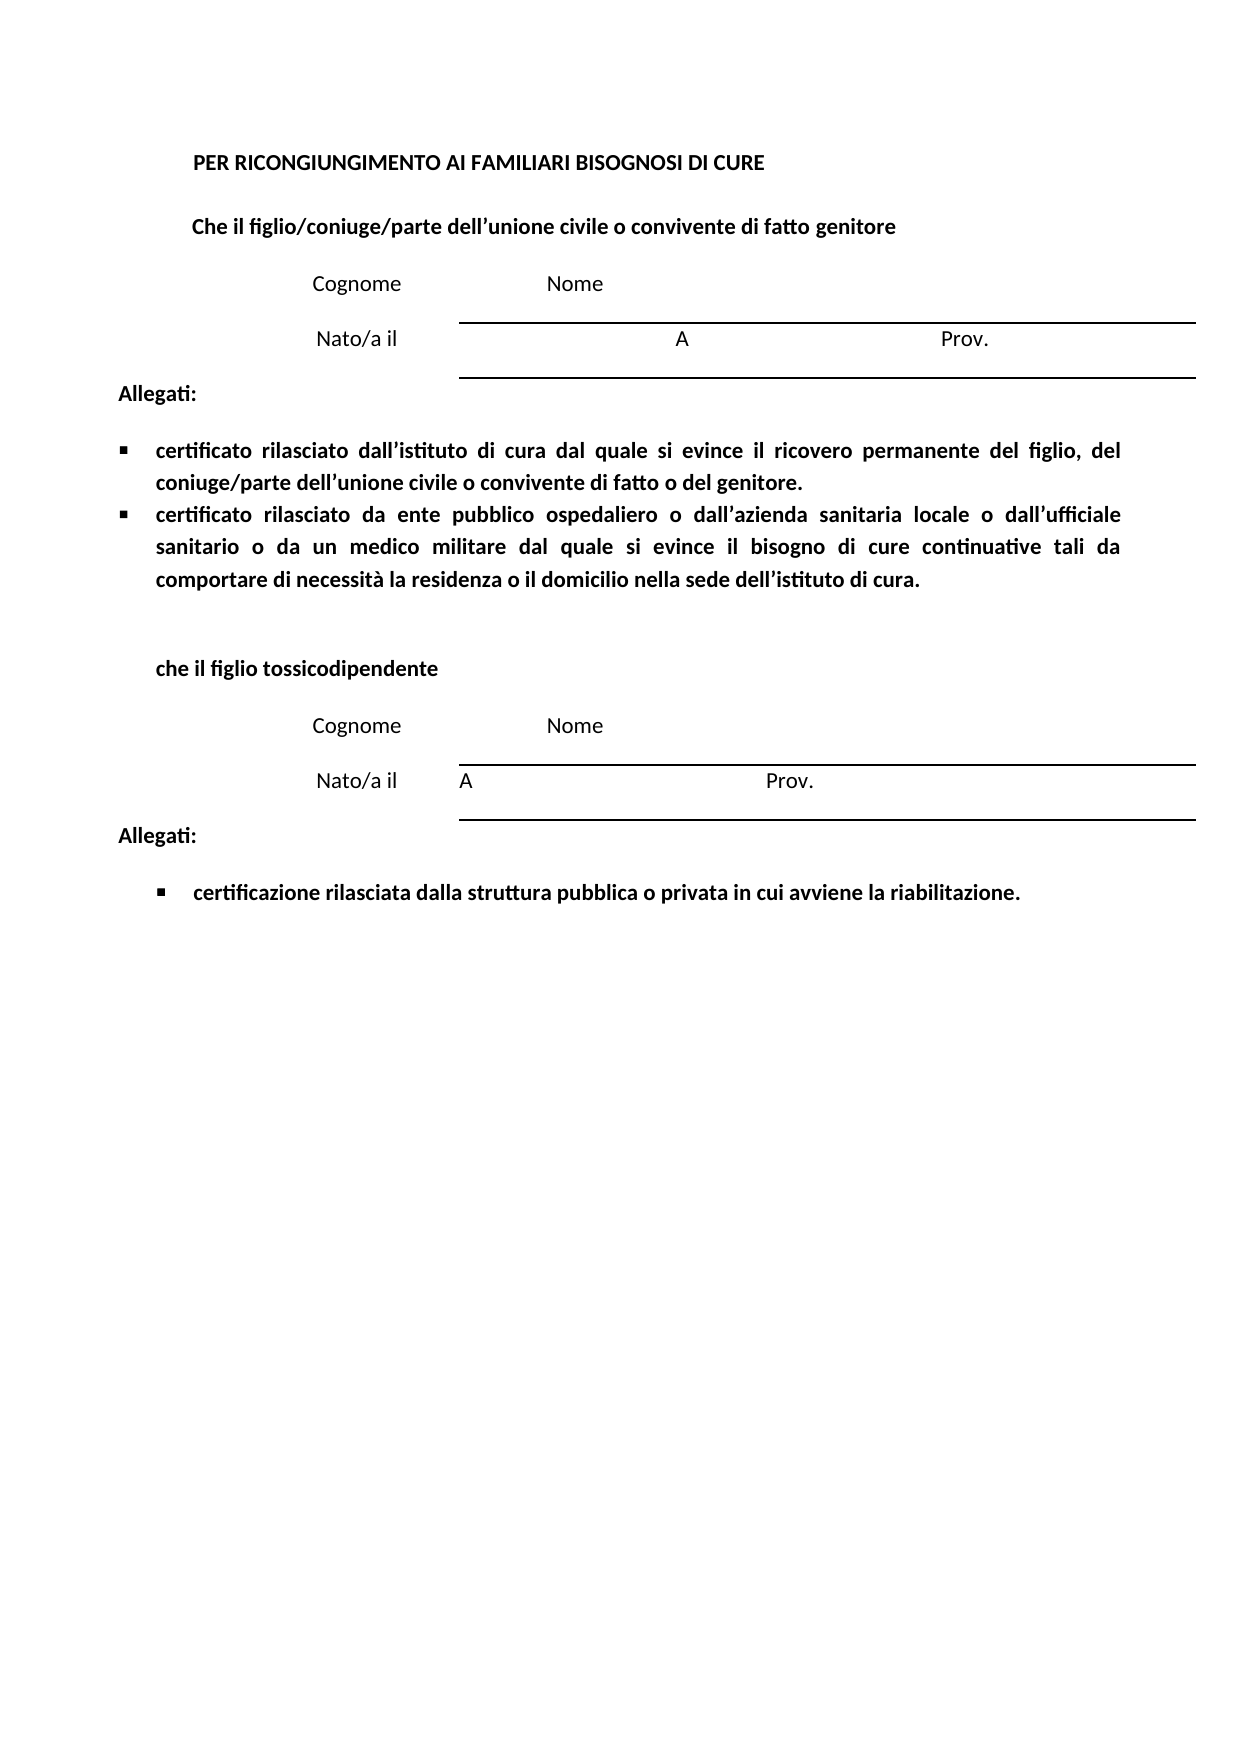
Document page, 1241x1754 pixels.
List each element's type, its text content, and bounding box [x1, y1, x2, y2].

text PER RICONGIUNGIMENTO AI FAMILIARI BISOGNOSI DI CURE [193, 148, 1122, 176]
text Che il figlio/coniuge/parte dell’unione civile o convivente di fatto genitore [192, 212, 1122, 240]
table_cell Nato/a il [203, 764, 459, 819]
list certificato rilasciato da ente pubblico ospedaliero o dall’azienda sanitaria locale o dall’ufficiale sanitario o da un medico militare dal quale si evince il bisogno di cure continuative tali da comportare di necessità la residenza o il domicilio nella sede dell’istituto di cura. [118, 500, 1122, 593]
list certificazione rilasciata dalla struttura pubblica o privata in cui avviene la riabilitazione. [156, 878, 1122, 906]
table_cell A Prov. [459, 766, 1196, 819]
table_header Cognome [203, 269, 459, 322]
table_cell A Prov. [459, 324, 1196, 377]
text Allegati: [118, 821, 1122, 849]
text Allegati: [118, 379, 1122, 407]
table_header Nome [459, 711, 1196, 764]
table_header Nome [459, 269, 1196, 322]
table_header Cognome [203, 711, 459, 764]
text che il figlio tossicodipendente [156, 654, 1122, 682]
list certificato rilasciato dall’istituto di cura dal quale si evince il ricovero permanente del figlio, del coniuge/parte dell’unione civile o convivente di fatto o del genitore. [118, 436, 1122, 496]
table_cell Nato/a il [203, 322, 459, 377]
